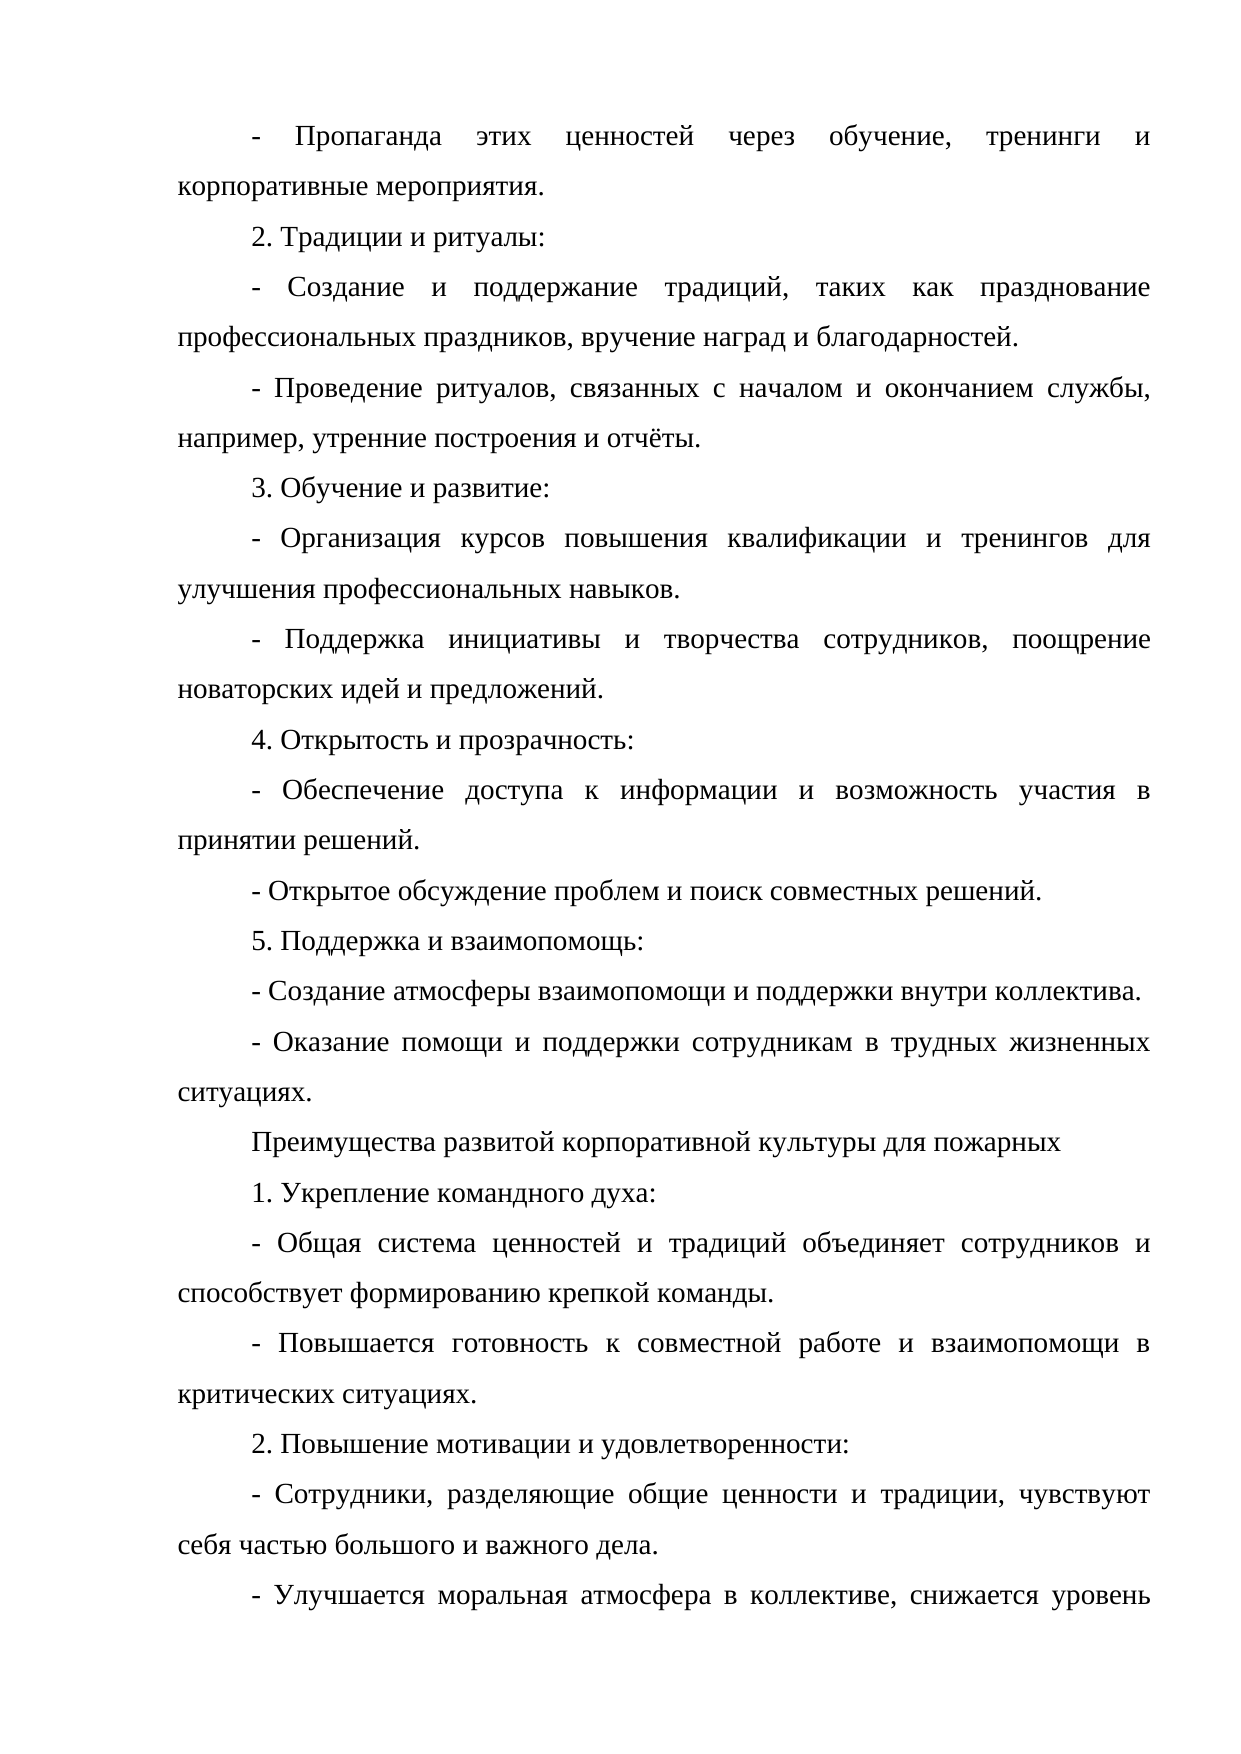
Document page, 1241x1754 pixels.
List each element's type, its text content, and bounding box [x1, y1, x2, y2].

text - Организация курсов повышения квалификации и тренингов для улучшения профессиональных навыков. [177, 521, 1152, 604]
text 3. Обучение и развитие: [177, 470, 1152, 504]
text 2. Традиции и ритуалы: [177, 219, 1152, 252]
text - Открытое обсуждение проблем и поиск совместных решений. [177, 873, 1152, 906]
text - Обеспечение доступа к информации и возможность участия в принятии решений. [177, 772, 1152, 856]
text - Поддержка инициативы и творчества сотрудников, поощрение новаторских идей и предложений. [177, 621, 1152, 705]
text - Сотрудники, разделяющие общие ценности и традиции, чувствуют себя частью большого и важного дела. [177, 1477, 1152, 1560]
text - Проведение ритуалов, связанных с началом и окончанием службы, например, утренние построения и отчёты. [177, 370, 1152, 453]
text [177, 1577, 1152, 1611]
text - Создание атмосферы взаимопомощи и поддержки внутри коллектива. [177, 973, 1152, 1007]
text 5. Поддержка и взаимопомощь: [177, 923, 1152, 957]
text - Повышается готовность к совместной работе и взаимопомощи в критических ситуациях. [177, 1326, 1152, 1409]
text - Оказание помощи и поддержки сотрудникам в трудных жизненных ситуациях. [177, 1024, 1152, 1108]
text Преимущества развитой корпоративной культуры для пожарных [177, 1124, 1152, 1158]
text - Общая система ценностей и традиций объединяет сотрудников и способствует формированию крепкой команды. [177, 1225, 1152, 1309]
text - Пропаганда этих ценностей через обучение, тренинги и корпоративные мероприятия. [177, 118, 1152, 202]
text - Создание и поддержание традиций, таких как празднование профессиональных праздников, вручение наград и благодарностей. [177, 269, 1152, 353]
text 2. Повышение мотивации и удовлетворенности: [177, 1426, 1152, 1460]
text 4. Открытость и прозрачность: [177, 722, 1152, 755]
text 1. Укрепление командного духа: [177, 1175, 1152, 1208]
